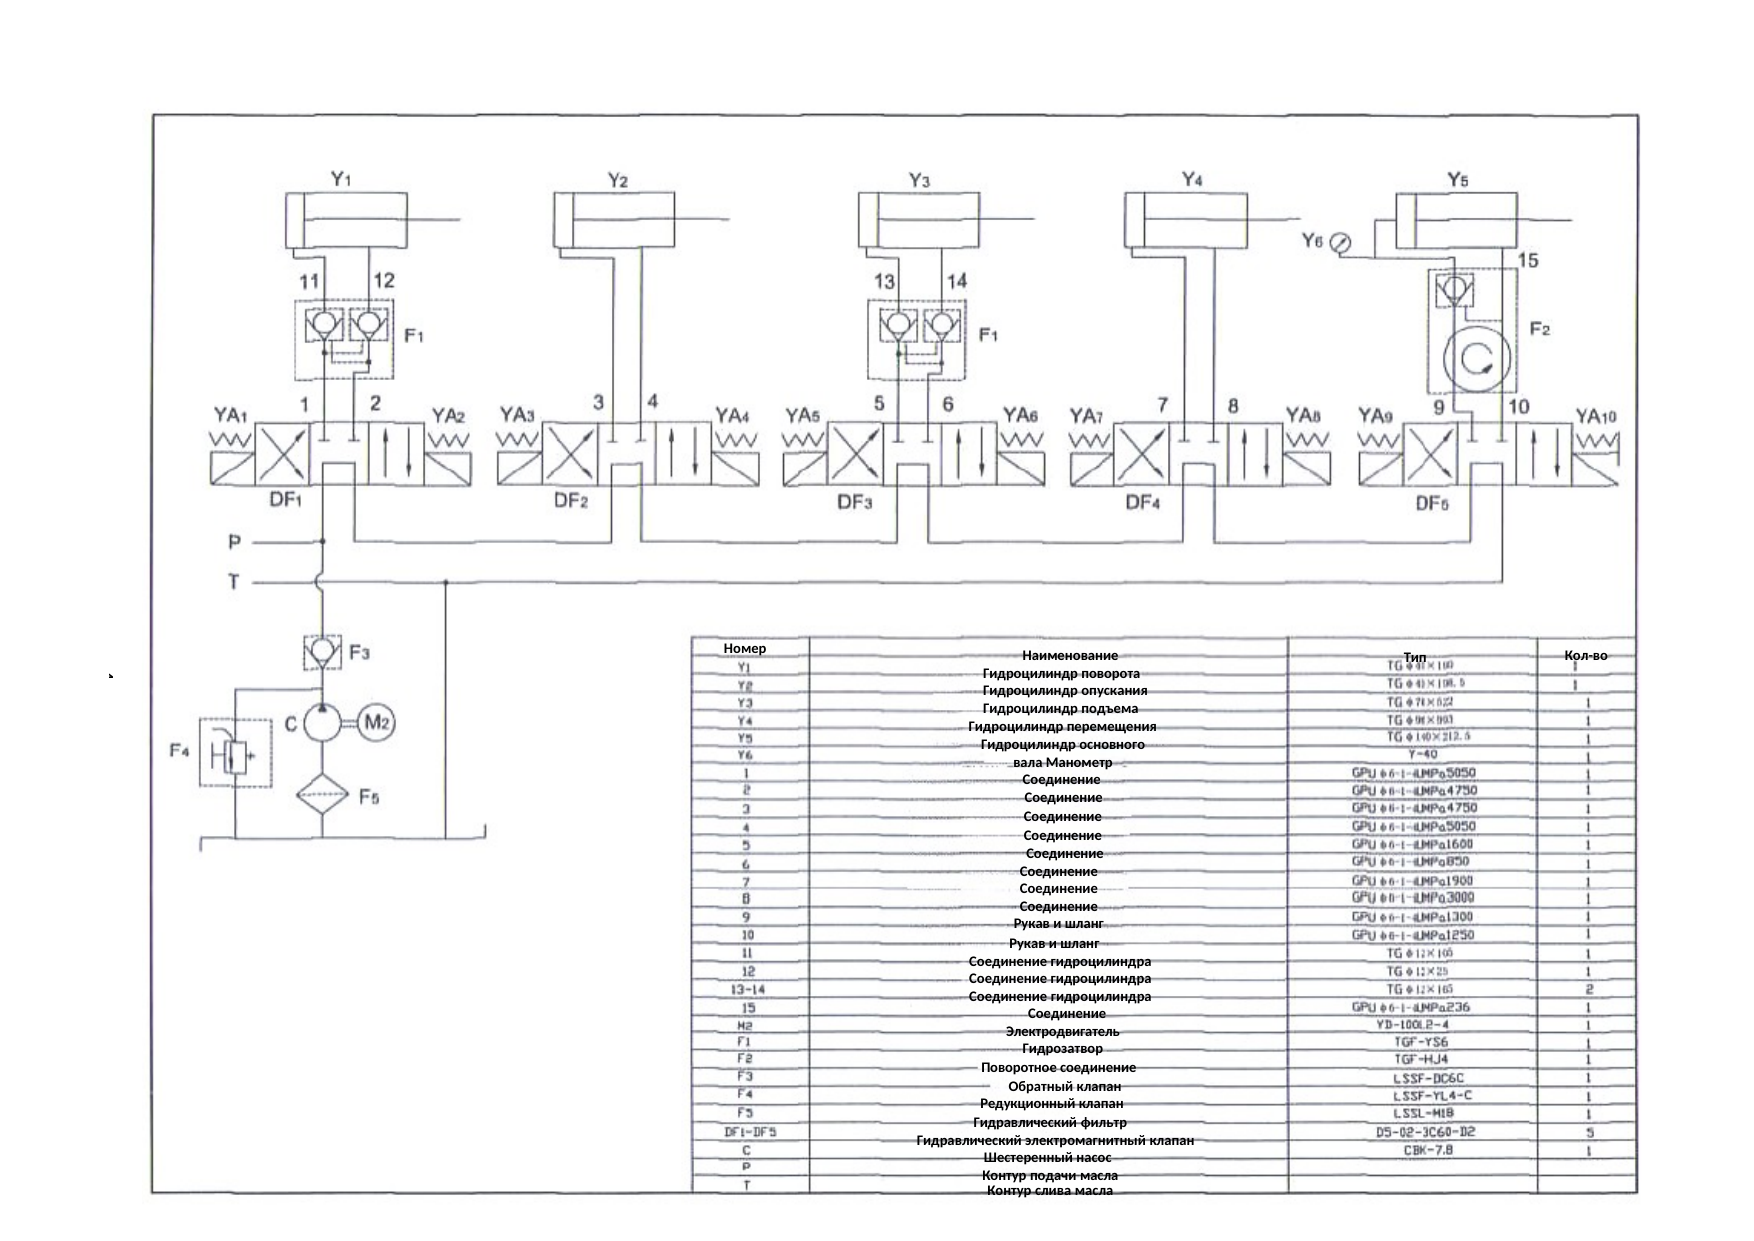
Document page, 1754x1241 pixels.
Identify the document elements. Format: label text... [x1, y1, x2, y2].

text Поворотное соединение Обратный клапан [981, 1058, 1138, 1095]
text Кол-во [1431, 646, 1608, 664]
text Контур подачи масла Контур слива масла [982, 1168, 1119, 1199]
text Гидроцилиндр перемещения Гидроцилиндр основного вала Манометр [964, 717, 1161, 772]
text Соединение Электродвигатель Гидрозатвор [1005, 1005, 1121, 1057]
text Гидравлический фильтр [973, 1114, 1194, 1131]
text Соединение Соединение Соединение [1023, 788, 1104, 844]
text Редукционный клапан [980, 1096, 1194, 1112]
picture [141, 97, 1657, 1218]
text Соединение [1020, 772, 1103, 788]
text Соединение Соединение Соединение Соединение Рукав и шланг [1013, 845, 1104, 932]
text Наименование Гидроцилиндр поворота Гидроцилиндр опускания Гидроцилиндр подъема [983, 647, 1149, 717]
text Гидравлический электромагнитный клапан Шестеренный насос [917, 1132, 1194, 1166]
text Рукав и шланг Соединение гидроцилиндра Соединение гидроцилиндра Соединение гидроцилиндра [969, 935, 1175, 1005]
text Номер [252, 639, 766, 657]
text Тип [1198, 648, 1427, 666]
